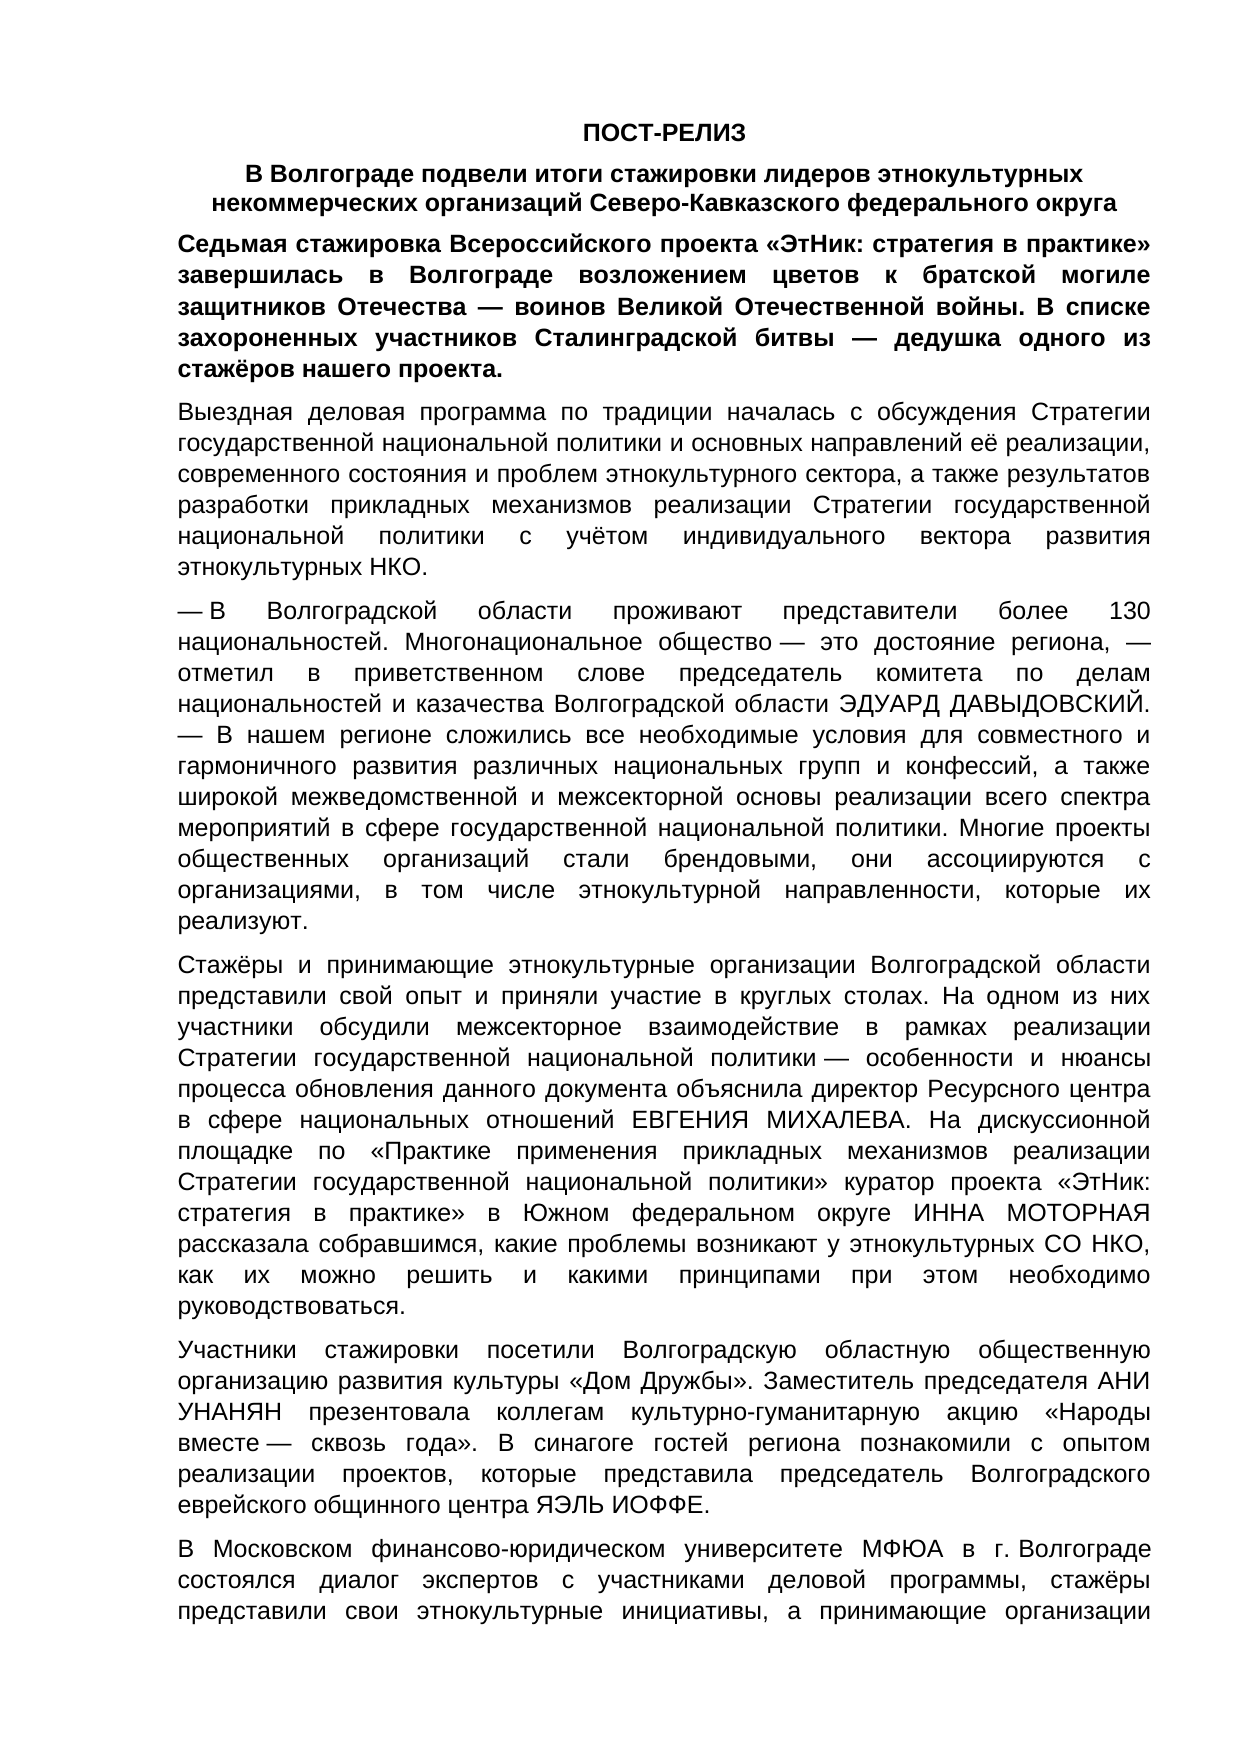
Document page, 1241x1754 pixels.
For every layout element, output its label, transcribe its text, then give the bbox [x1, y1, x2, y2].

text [177, 1533, 1152, 1624]
text В Волгограде подвели итоги стажировки лидеров этнокультурных некоммерческих организаций Северо-Кавказского федерального округа [177, 159, 1152, 217]
text Участники стажировки посетили Волгоградскую областную общественную организацию развития культуры «Дом Дружбы». Заместитель председателя АНИ УНАНЯН презентовала коллегам культурно-гуманитарную акцию «Народы вместе ― сквозь года». В синагоге гостей региона познакомили с опытом реализации проектов, которые представила председатель Волгоградского еврейского общинного центра ЯЭЛЬ ИОФФЕ. [177, 1335, 1152, 1519]
text ― В Волгоградской области проживают представители более 130 национальностей. Многонациональное общество ― это достояние региона, ― отметил в приветственном слове председатель комитета по делам национальностей и казачества Волгоградской области ЭДУАРД ДАВЫДОВСКИЙ. ― В нашем регионе сложились все необходимые условия для совместного и гармоничного развития различных национальных групп и конфессий, а также широкой межведомственной и межсекторной основы реализации всего спектра мероприятий в сфере государственной национальной политики. Многие проекты общественных организаций стали брендовыми, они ассоциируются с организациями, в том числе этнокультурной направленности, которые их реализуют. [177, 596, 1152, 935]
text Стажёры и принимающие этнокультурные организации Волгоградской области представили свой опыт и приняли участие в круглых столах. На одном из них участники обсудили межсекторное взаимодействие в рамках реализации Стратегии государственной национальной политики ― особенности и нюансы процесса обновления данного документа объяснила директор Ресурсного центра в сфере национальных отношений ЕВГЕНИЯ МИХАЛЕВА. На дискуссионной площадке по «Практике применения прикладных механизмов реализации Стратегии государственной национальной политики» куратор проекта «ЭтНик: стратегия в практике» в Южном федеральном округе ИННА МОТОРНАЯ рассказала собравшимся, какие проблемы возникают у этнокультурных СО НКО, как их можно решить и какими принципами при этом необходимо руководствоваться. [177, 950, 1152, 1320]
text Выездная деловая программа по традиции началась с обсуждения Стратегии государственной национальной политики и основных направлений её реализации, современного состояния и проблем этнокультурного сектора, а также результатов разработки прикладных механизмов реализации Стратегии государственной национальной политики с учётом индивидуального вектора развития этнокультурных НКО. [177, 397, 1152, 581]
text ПОСТ-РЕЛИЗ [177, 118, 1152, 147]
text Седьмая стажировка Всероссийского проекта «ЭтНик: стратегия в практике» завершилась в Волгограде возложением цветов к братской могиле защитников Отечества ― воинов Великой Отечественной войны. В списке захороненных участников Сталинградской битвы ― дедушка одного из стажёров нашего проекта. [177, 229, 1152, 382]
